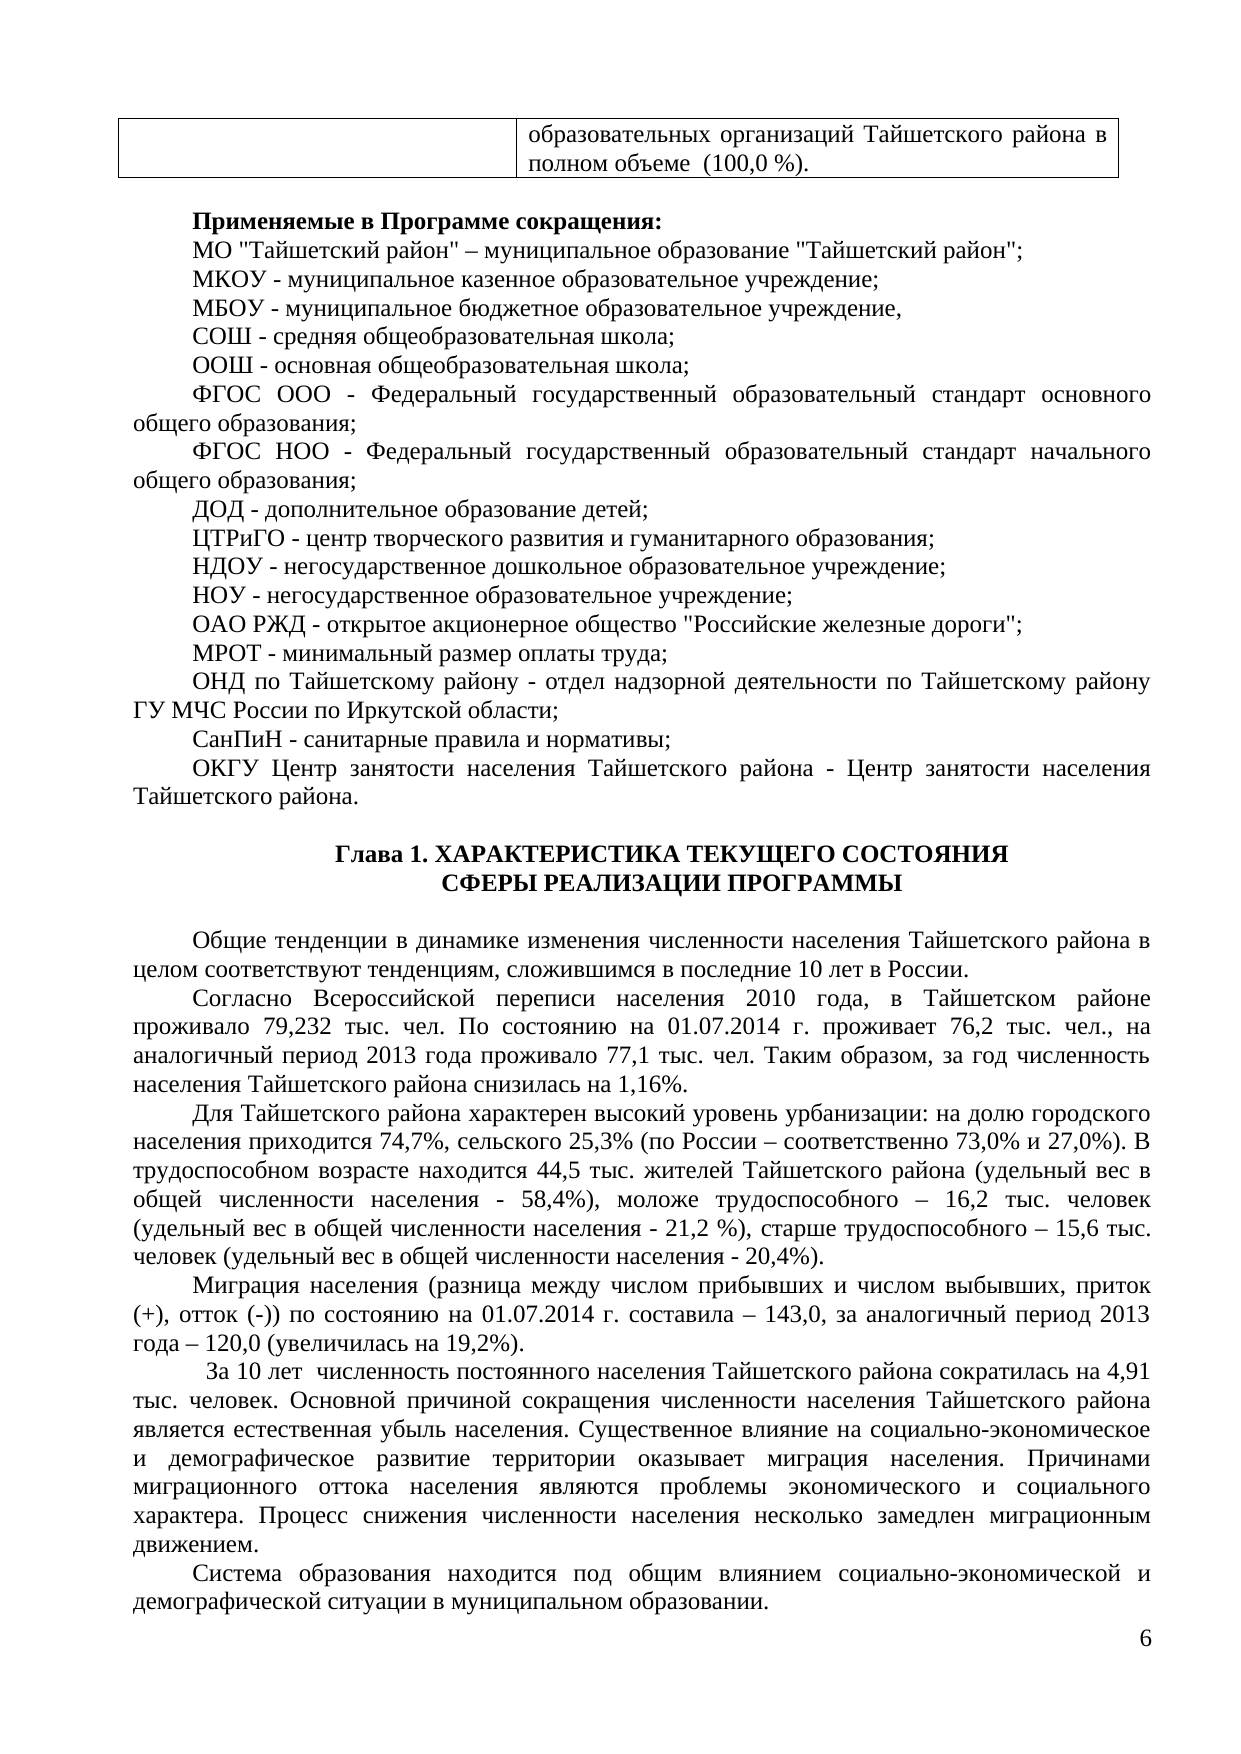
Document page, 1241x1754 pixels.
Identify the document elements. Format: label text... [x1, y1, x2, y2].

text ФГОС НОО - Федеральный государственный образовательный стандарт начального общего образования; [133, 436, 1152, 494]
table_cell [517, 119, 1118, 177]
text НОУ - негосударственное образовательное учреждение; [133, 580, 1152, 609]
text МКОУ - муниципальное казенное образовательное учреждение; [133, 264, 1152, 293]
text Система образования находится под общим влиянием социально-экономической и демографической ситуации в муниципальном образовании. [133, 1558, 1152, 1615]
text МО "Тайшетский район" – муниципальное образование "Тайшетский район"; [133, 235, 1152, 264]
text Миграция населения (разница между числом прибывших и числом выбывших, приток (+), отток (-)) по состоянию на 01.07.2014 г. составила – 143,0, за аналогичный период 2013 года – 120,0 (увеличилась на 19,2%). [133, 1270, 1152, 1356]
text МРОТ - минимальный размер оплаты труда; [133, 638, 1152, 666]
text Согласно Всероссийской переписи населения 2010 года, в Тайшетском районе проживало 79,232 тыс. чел. По состоянию на 01.07.2014 г. проживает 76,2 тыс. чел., на аналогичный период 2013 года проживало 77,1 тыс. чел. Таким образом, за год численность населения Тайшетского района снизилась на 1,16%. [133, 983, 1152, 1098]
text Глава 1. ХАРАКТЕРИСТИКА ТЕКУЩЕГО СОСТОЯНИЯ [133, 839, 1152, 868]
text Для Тайшетского района характерен высокий уровень урбанизации: на долю городского населения приходится 74,7%, сельского 25,3% (по России – соответственно 73,0% и 27,0%). В трудоспособном возрасте находится 44,5 тыс. жителей Тайшетского района (удельный вес в общей численности населения - 58,4%), моложе трудоспособного – 16,2 тыс. человек (удельный вес в общей численности населения - 21,2 %), старше трудоспособного – 15,6 тыс. человек (удельный вес в общей численности населения - 20,4%). [133, 1098, 1152, 1270]
text ОАО РЖД - открытое акционерное общество "Российские железные дороги"; [133, 609, 1152, 638]
text СанПиН - санитарные правила и нормативы; [133, 724, 1152, 753]
text ОНД по Тайшетскому району - отдел надзорной деятельности по Тайшетскому району ГУ МЧС России по Иркутской области; [133, 666, 1152, 724]
text ООШ - основная общеобразовательная школа; [133, 350, 1152, 379]
text За 10 лет численность постоянного населения Тайшетского района сократилась на 4,91 тыс. человек. Основной причиной сокращения численности населения Тайшетского района является естественная убыль населения. Существенное влияние на социально-экономическое и демографическое развитие территории оказывает миграция населения. Причинами миграционного оттока населения являются проблемы экономического и социального характера. Процесс снижения численности населения несколько замедлен миграционным движением. [133, 1356, 1152, 1558]
text ОКГУ Центр занятости населения Тайшетского района - Центр занятости населения Тайшетского района. [133, 753, 1152, 810]
text ФГОС ООО - Федеральный государственный образовательный стандарт основного общего образования; [133, 379, 1152, 436]
text Общие тенденции в динамике изменения численности населения Тайшетского района в целом соответствуют тенденциям, сложившимся в последние 10 лет в России. [133, 925, 1152, 983]
text ЦТРиГО - центр творческого развития и гуманитарного образования; [133, 523, 1152, 551]
text НДОУ - негосударственное дошкольное образовательное учреждение; [133, 551, 1152, 580]
text СФЕРЫ РЕАЛИЗАЦИИ ПРОГРАММЫ [133, 868, 1152, 896]
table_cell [119, 119, 516, 177]
text Применяемые в Программе сокращения: [133, 206, 1152, 235]
text ДОД - дополнительное образование детей; [133, 494, 1152, 523]
text СОШ - средняя общеобразовательная школа; [133, 321, 1152, 350]
text МБОУ - муниципальное бюджетное образовательное учреждение, [133, 293, 1152, 321]
